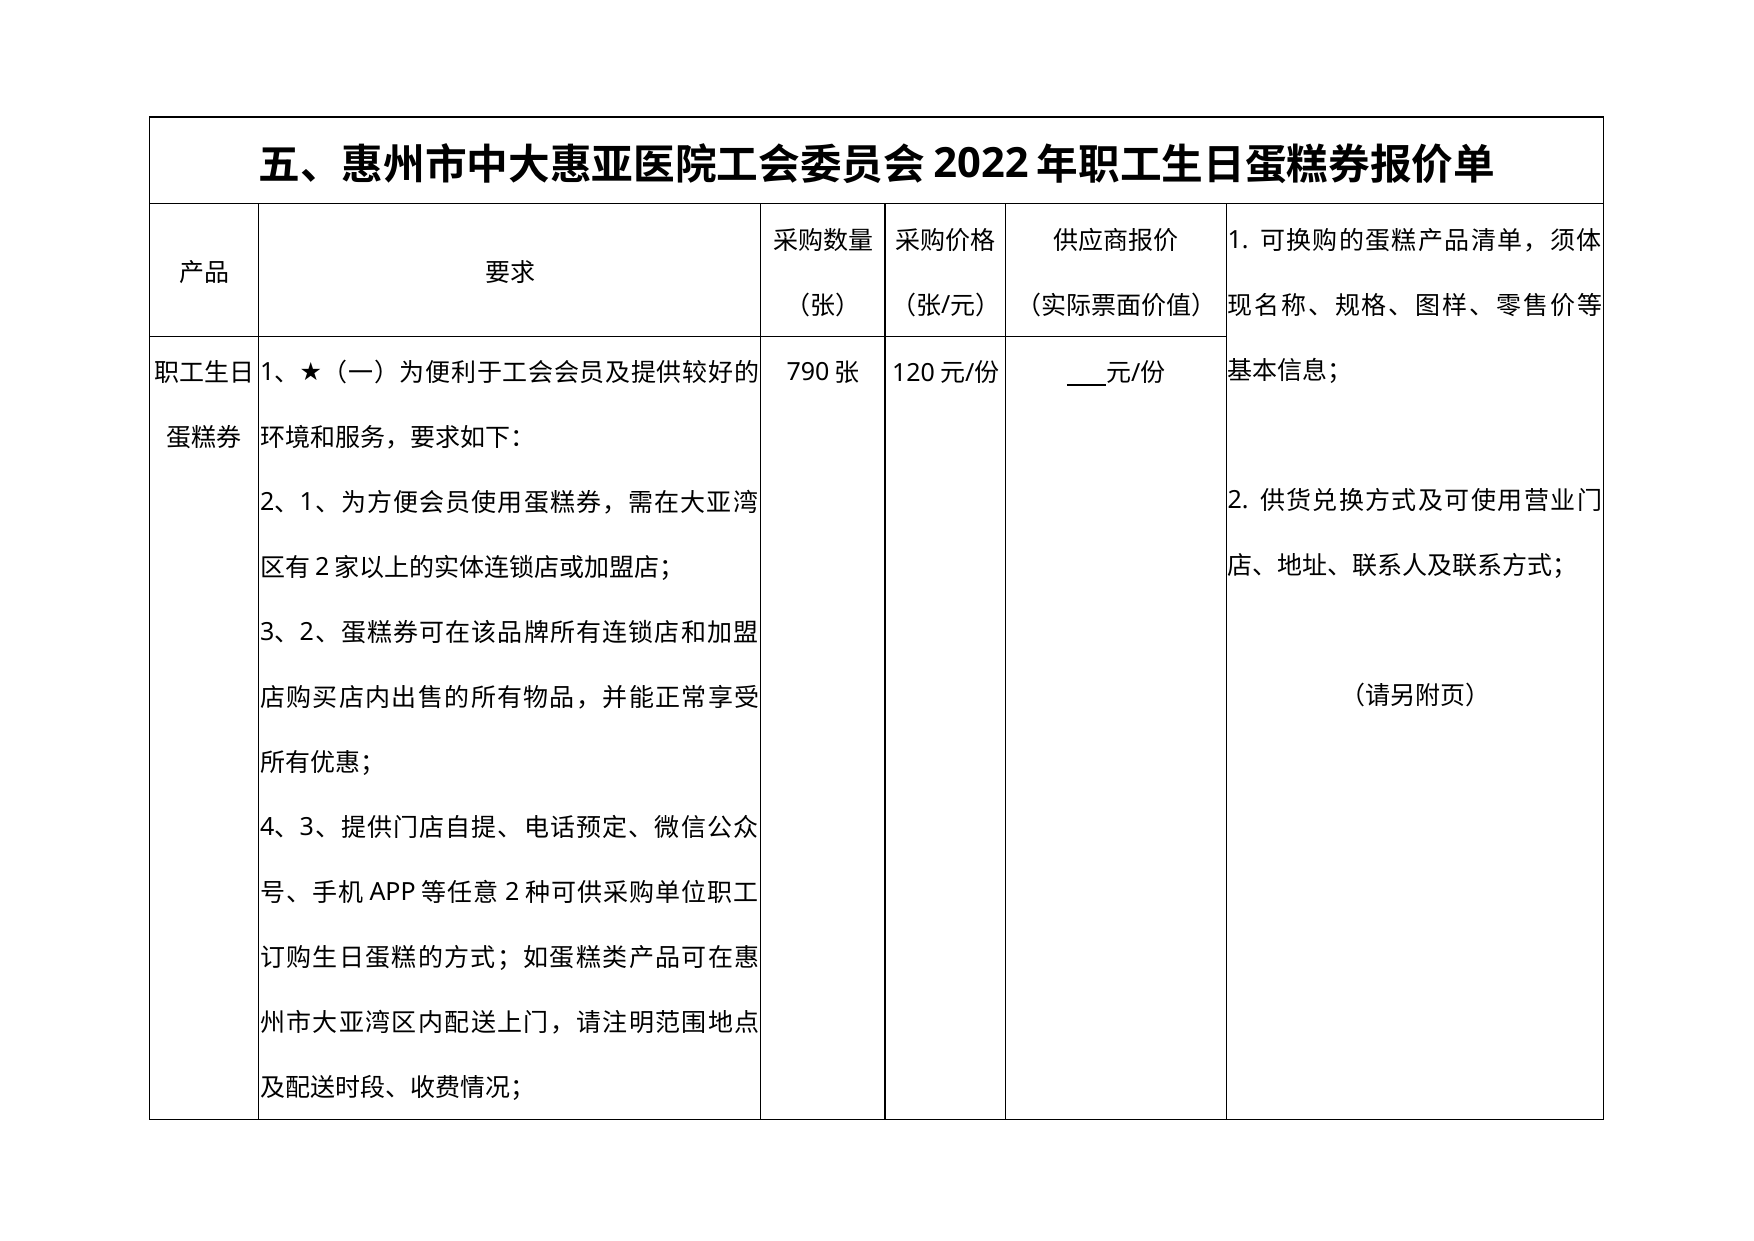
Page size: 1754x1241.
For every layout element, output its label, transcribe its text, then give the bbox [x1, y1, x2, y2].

table_cell 120元/份 [886, 337, 1005, 1118]
table_cell 职工生日蛋糕券 [150, 337, 258, 1118]
table_cell 采购数量 （张） [761, 204, 884, 336]
table_cell 元/份 [1006, 337, 1226, 1118]
table_cell 供应商报价 （实际票面价值） [1006, 204, 1226, 336]
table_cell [259, 337, 760, 1118]
table_cell 可换购的蛋糕产品清单，须体现名称、规格、图样、零售价等基本信息； 供货兑换方式及可使用营业门店、地址、联系人及联系方式； （请另附页） [1227, 204, 1603, 1118]
table_cell 产品 [150, 204, 258, 336]
table_header 五、惠州市中大惠亚医院工会委员会2022年职工生日蛋糕券报价单 [150, 118, 1603, 203]
table_cell 采购价格 （张/元） [886, 204, 1005, 336]
table_cell 要求 [259, 204, 760, 336]
table_cell 790张 [761, 337, 884, 1118]
